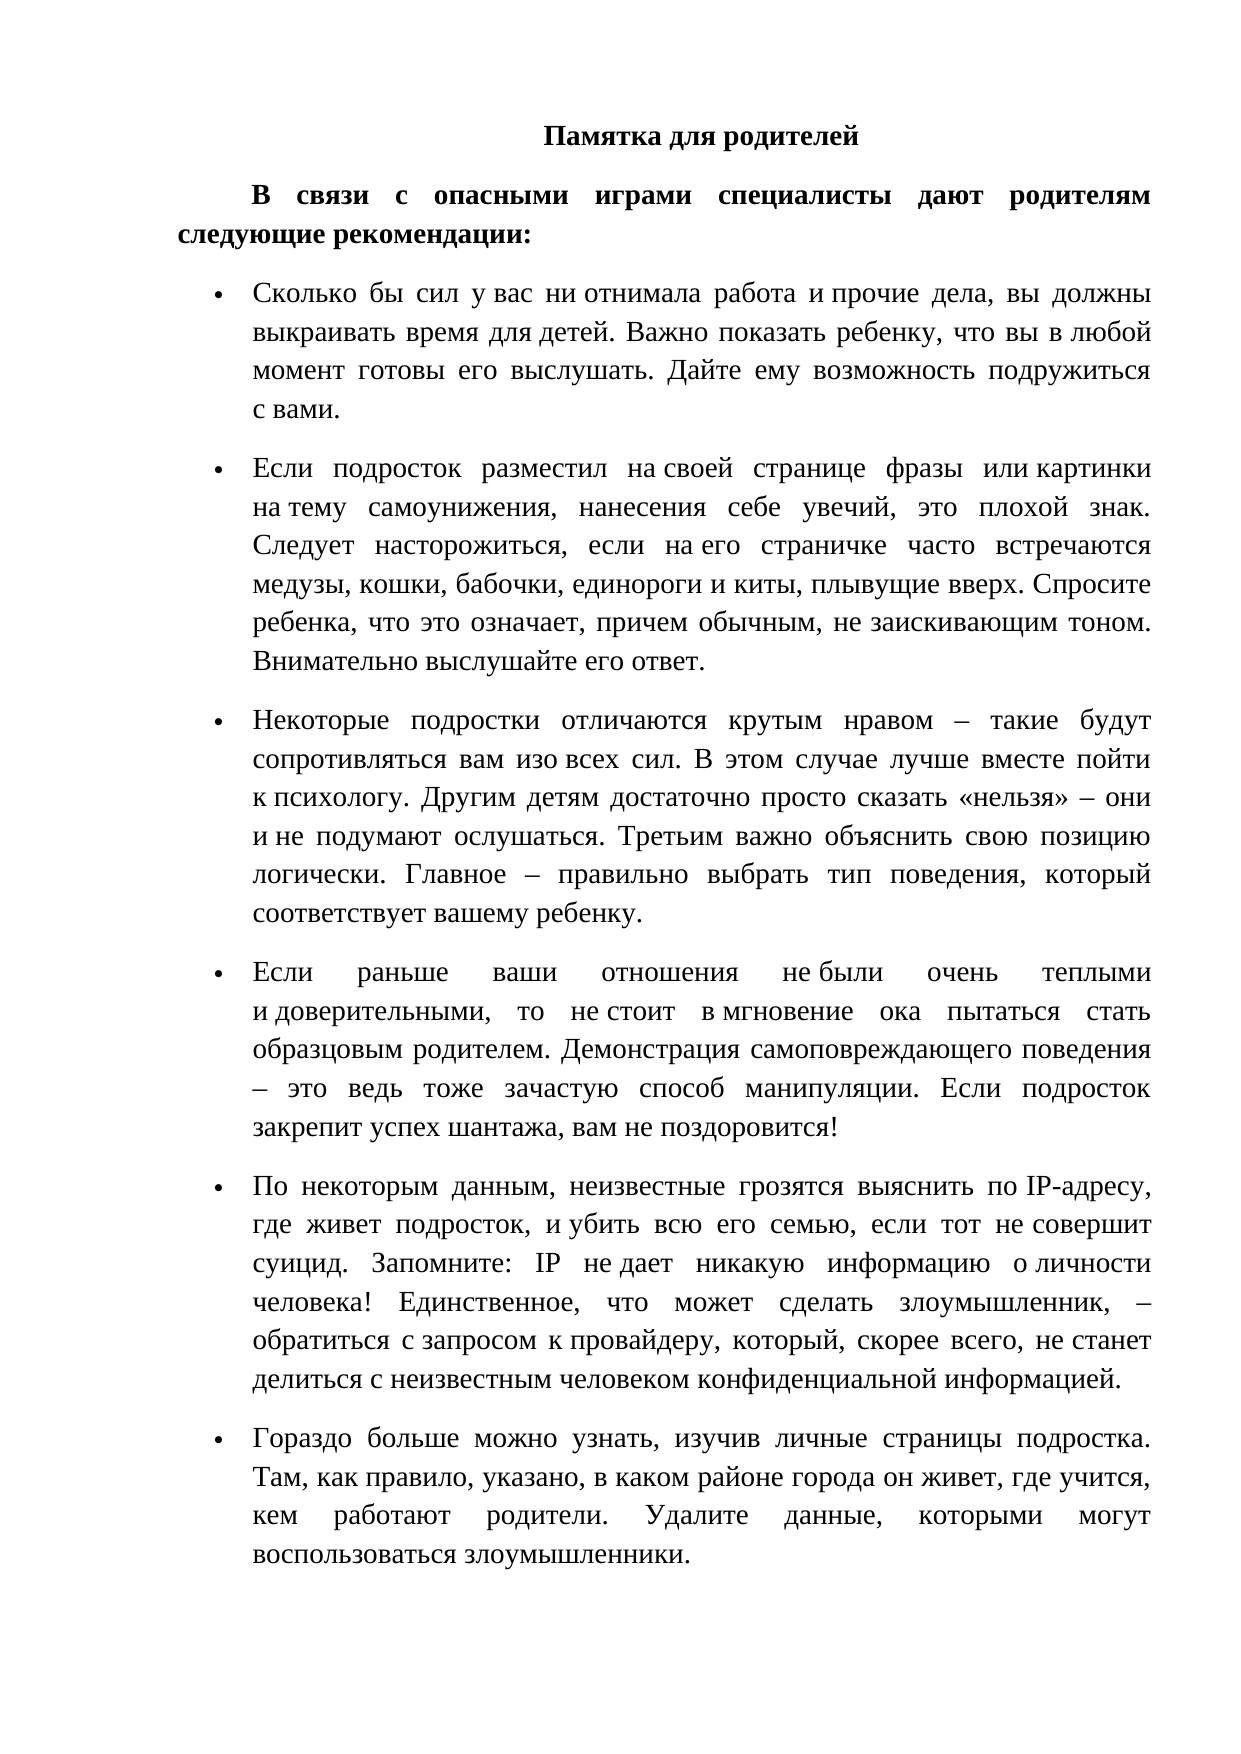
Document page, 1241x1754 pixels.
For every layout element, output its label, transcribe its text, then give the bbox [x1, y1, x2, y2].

text Памятка для родителей [177, 118, 1152, 152]
list Если раньше ваши отношения не были очень теплыми и доверительными, то не стоит в мгновение ока пытаться стать образцовым родителем. Демонстрация самоповреждающего поведения – это ведь тоже зачастую способ манипуляции. Если подросток закрепит успех шантажа, вам не поздоровится! [215, 954, 1152, 1142]
list Если подросток разместил на своей странице фразы или картинки на тему самоунижения, нанесения себе увечий, это плохой знак. Следует насторожиться, если на его страничке часто встречаются медузы, кошки, бабочки, единороги и киты, плывущие вверх. Спросите ребенка, что это означает, причем обычным, не заискивающим тоном. Внимательно выслушайте его ответ. [215, 450, 1152, 677]
list Сколько бы сил у вас ни отнимала работа и прочие дела, вы должны выкраивать время для детей. Важно показать ребенку, что вы в любой момент готовы его выслушать. Дайте ему возможность подружиться с вами. [215, 275, 1152, 424]
list Гораздо больше можно узнать, изучив личные страницы подростка. Там, как правило, указано, в каком районе города он живет, где учится, кем работают родители. Удалите данные, которыми могут воспользоваться злоумышленники. [215, 1420, 1152, 1569]
list По некоторым данным, неизвестные грозятся выяснить по IP-адресу, где живет подросток, и убить всю его семью, если тот не совершит суицид. Запомните: IP не дает никакую информацию о личности человека! Единственное, что может сделать злоумышленник, – обратиться с запросом к провайдеру, который, скорее всего, не станет делиться с неизвестным человеком конфиденциальной информацией. [215, 1168, 1152, 1394]
text В связи с опасными играми специалисты дают родителям следующие рекомендации: [177, 177, 1152, 249]
list Некоторые подростки отличаются крутым нравом – такие будут сопротивляться вам изо всех сил. В этом случае лучше вместе пойти к психологу. Другим детям достаточно просто сказать «нельзя» – они и не подумают ослушаться. Третьим важно объяснить свою позицию логически. Главное – правильно выбрать тип поведения, который соответствует вашему ребенку. [215, 702, 1152, 929]
